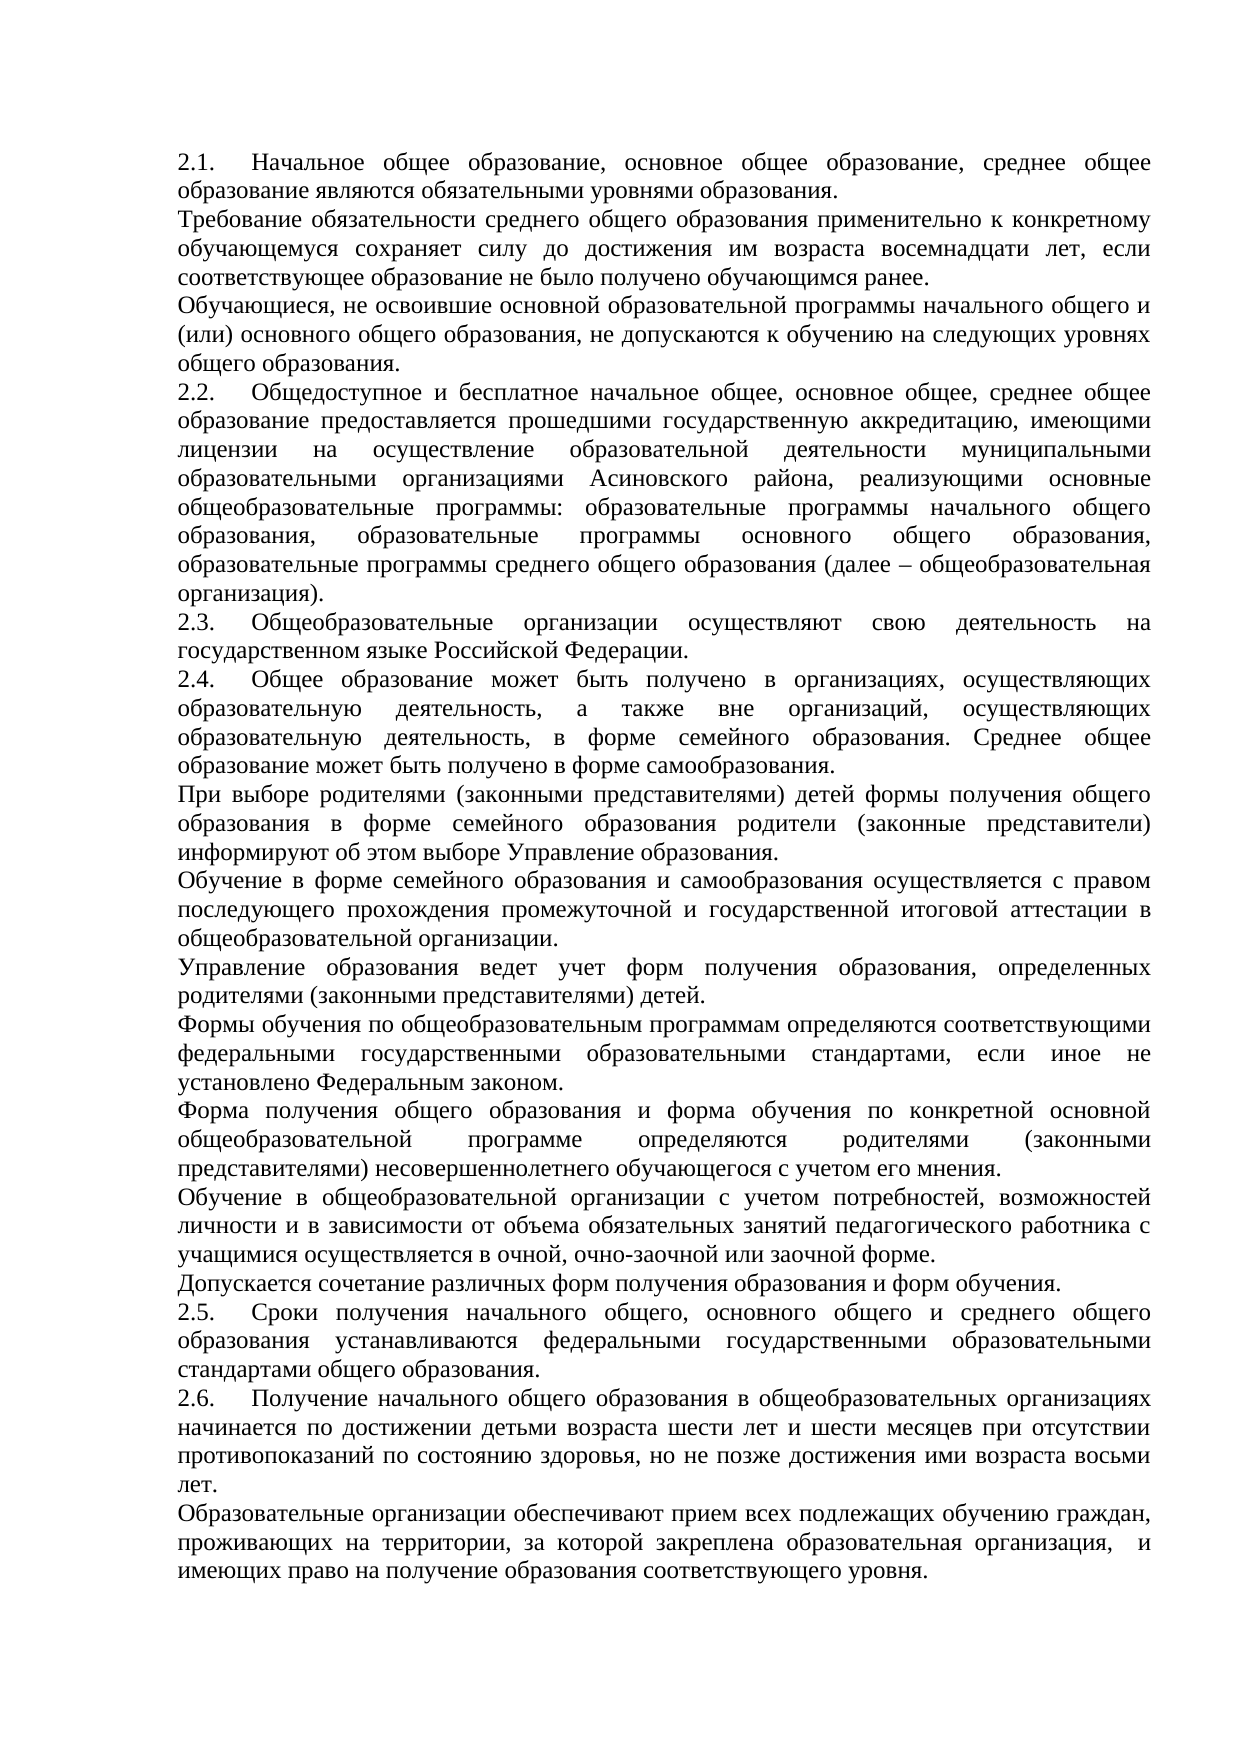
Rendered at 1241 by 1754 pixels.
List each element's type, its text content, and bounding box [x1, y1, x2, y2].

text При выборе родителями (законными представителями) детей формы получения общего образования в форме семейного образования родители (законные представители) информируют об этом выборе Управление образования. [177, 779, 1152, 866]
text Допускается сочетание различных форм получения образования и форм обучения. [177, 1268, 1152, 1297]
text Формы обучения по общеобразовательным программам определяются соответствующими федеральными государственными образовательными стандартами, если иное не установлено Федеральным законом. [177, 1009, 1152, 1096]
text 2.1. Начальное общее образование, основное общее образование, среднее общее образование являются обязательными уровнями образования. [177, 147, 1152, 204]
text 2.4. Общее образование может быть получено в организациях, осуществляющих образовательную деятельность, а также вне организаций, осуществляющих образовательную деятельность, в форме семейного образования. Среднее общее образование может быть получено в форме самообразования. [177, 664, 1152, 779]
text Обучающиеся, не освоившие основной образовательной программы начального общего и (или) основного общего образования, не допускаются к обучению на следующих уровнях общего образования. [177, 291, 1152, 377]
text Управление образования ведет учет форм получения образования, определенных родителями (законными представителями) детей. [177, 952, 1152, 1009]
text Обучение в форме семейного образования и самообразования осуществляется с правом последующего прохождения промежуточной и государственной итоговой аттестации в общеобразовательной организации. [177, 866, 1152, 952]
text 2.6. Получение начального общего образования в общеобразовательных организациях начинается по достижении детьми возраста шести лет и шести месяцев при отсутствии противопоказаний по состоянию здоровья, но не позже достижения ими возраста восьми лет. [177, 1383, 1152, 1498]
text Образовательные организации обеспечивают прием всех подлежащих обучению граждан, проживающих на территории, за которой закреплена образовательная организация, и имеющих право на получение образования соответствующего уровня. [177, 1498, 1152, 1584]
text 2.3. Общеобразовательные организации осуществляют свою деятельность на государственном языке Российской Федерации. [177, 607, 1152, 664]
text Требование обязательности среднего общего образования применительно к конкретному обучающемуся сохраняет силу до достижения им возраста восемнадцати лет, если соответствующее образование не было получено обучающимся ранее. [177, 204, 1152, 291]
text Обучение в общеобразовательной организации с учетом потребностей, возможностей личности и в зависимости от объема обязательных занятий педагогического работника с учащимися осуществляется в очной, очно-заочной или заочной форме. [177, 1182, 1152, 1268]
text Форма получения общего образования и форма обучения по конкретной основной общеобразовательной программе определяются родителями (законными представителями) несовершеннолетнего обучающегося с учетом его мнения. [177, 1096, 1152, 1182]
text 2.5. Сроки получения начального общего, основного общего и среднего общего образования устанавливаются федеральными государственными образовательными стандартами общего образования. [177, 1297, 1152, 1383]
text 2.2. Общедоступное и бесплатное начальное общее, основное общее, среднее общее образование предоставляется прошедшими государственную аккредитацию, имеющими лицензии на осуществление образовательной деятельности муниципальными образовательными организациями Асиновского района, реализующими основные общеобразовательные программы: образовательные программы начального общего образования, образовательные программы основного общего образования, образовательные программы среднего общего образования (далее – общеобразовательная организация). [177, 377, 1152, 607]
